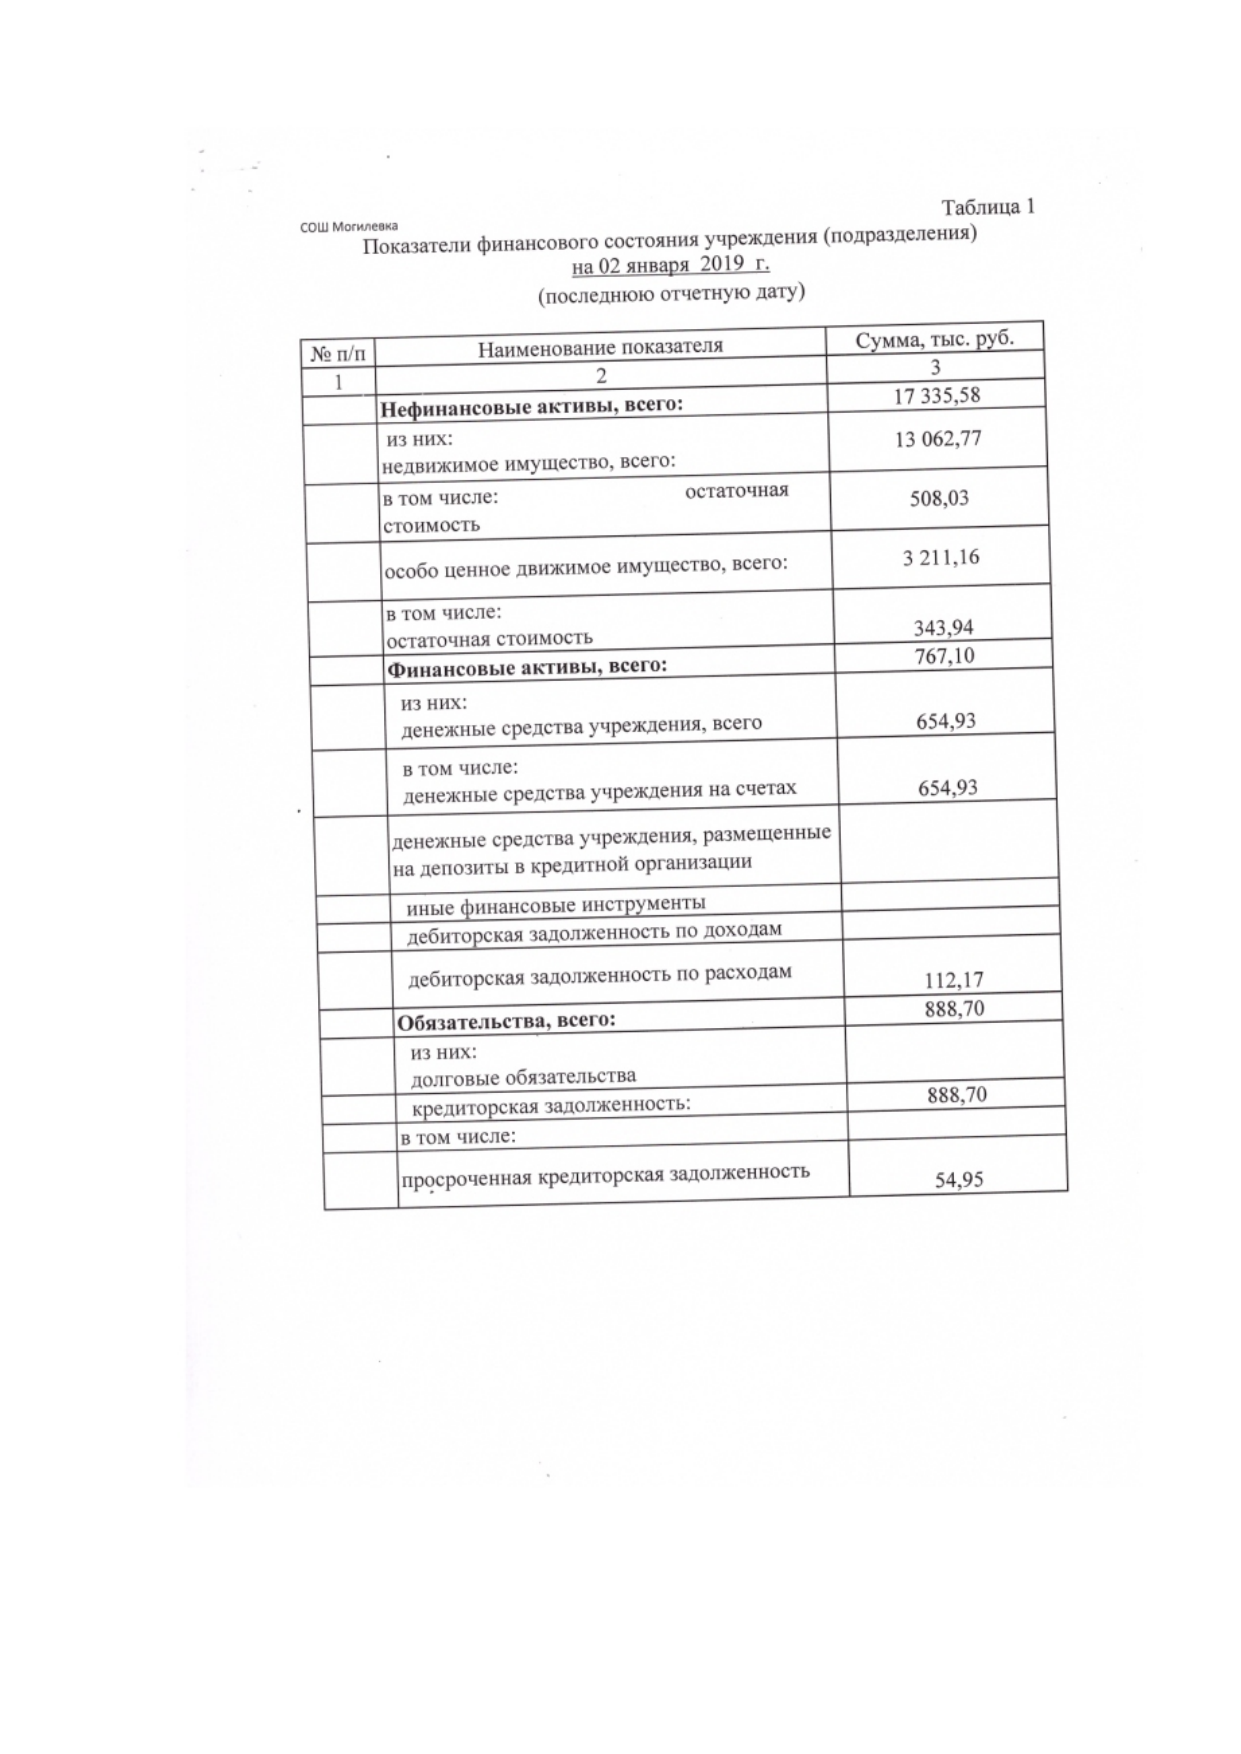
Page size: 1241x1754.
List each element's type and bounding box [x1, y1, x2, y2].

picture [177, 118, 1152, 1497]
